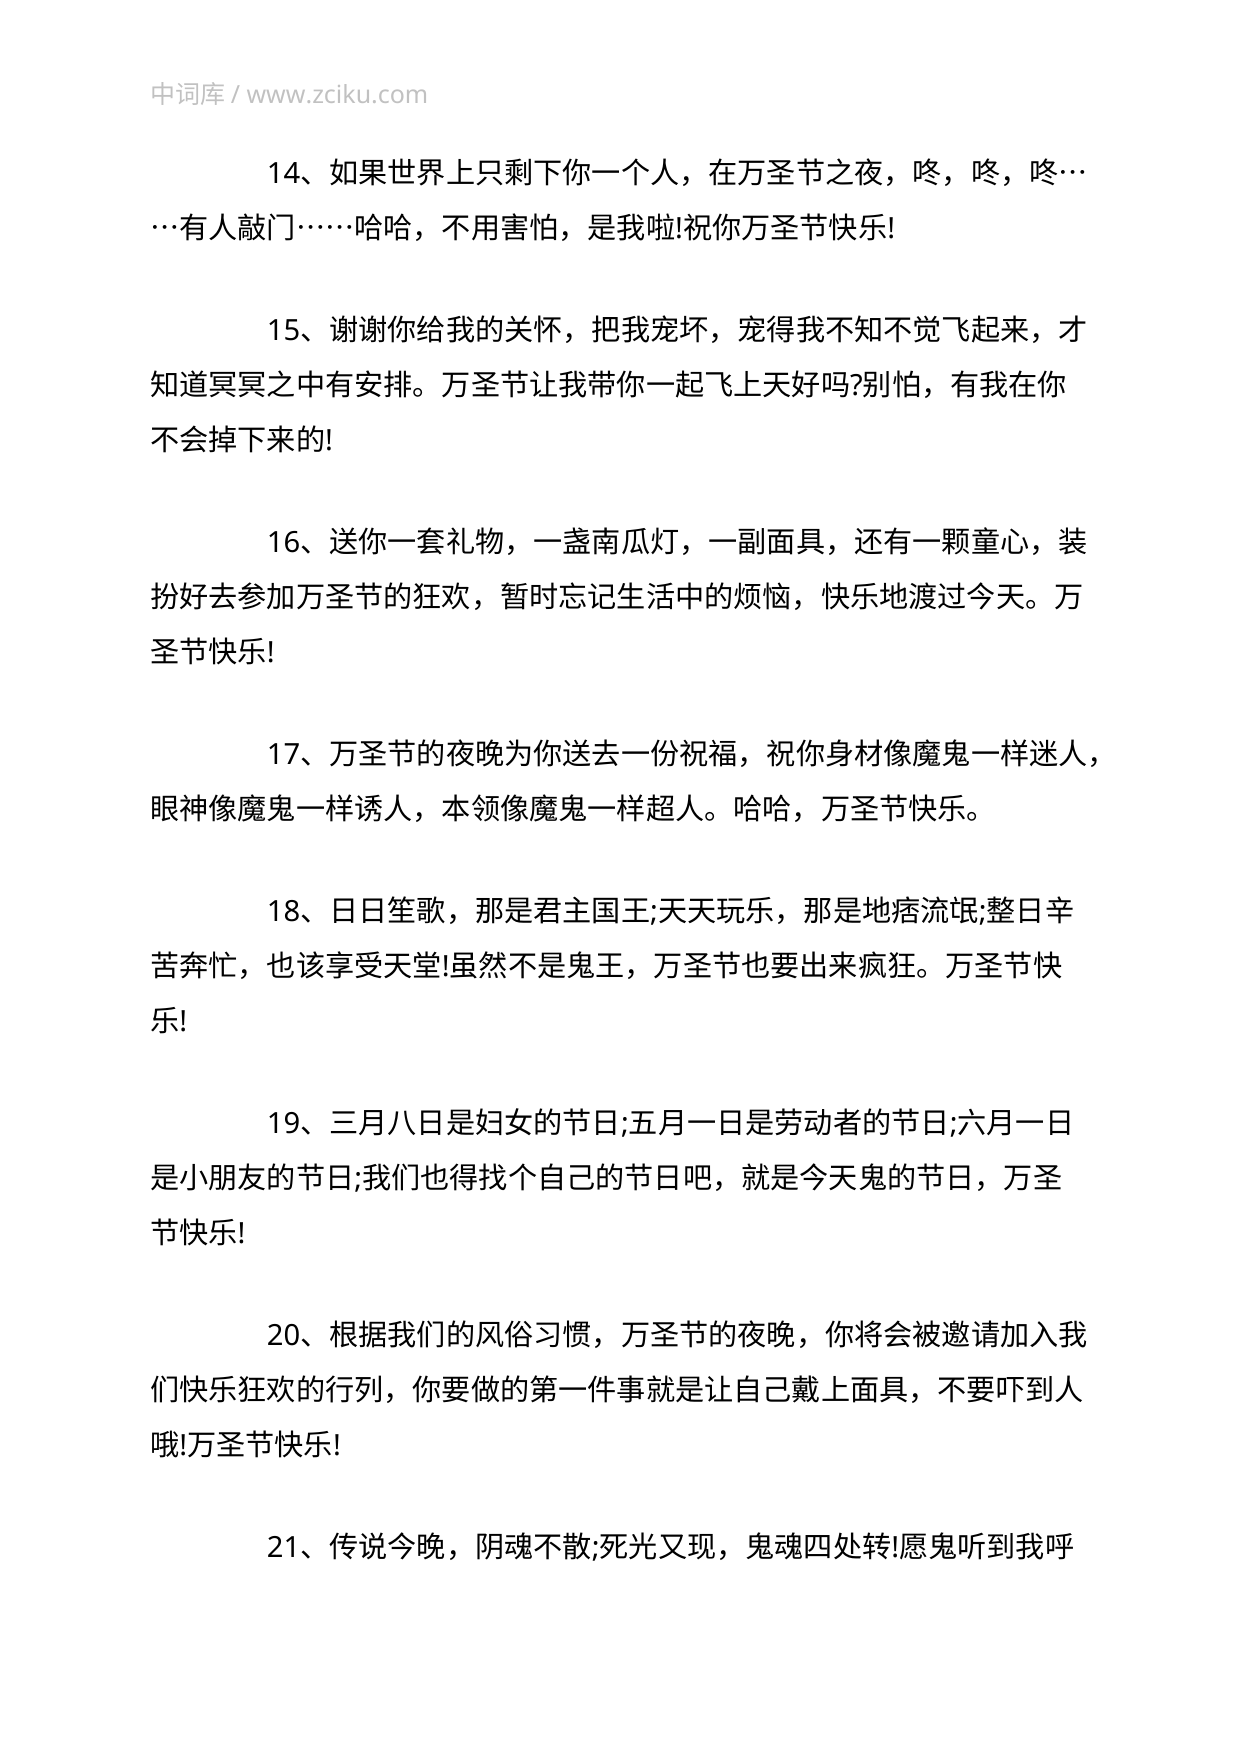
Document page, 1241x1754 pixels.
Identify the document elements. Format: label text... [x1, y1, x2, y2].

text 18、日日笙歌，那是君主国王;天天玩乐，那是地痞流氓;整日辛苦奔忙，也该享受天堂!虽然不是鬼王，万圣节也要出来疯狂。万圣节快乐! [150, 888, 1090, 1040]
text 14、如果世界上只剩下你一个人，在万圣节之夜，咚，咚，咚……有人敲门……哈哈，不用害怕，是我啦!祝你万圣节快乐! [150, 150, 1090, 247]
text 20、根据我们的风俗习惯，万圣节的夜晚，你将会被邀请加入我们快乐狂欢的行列，你要做的第一件事就是让自己戴上面具，不要吓到人哦!万圣节快乐! [150, 1312, 1090, 1464]
text 16、送你一套礼物，一盏南瓜灯，一副面具，还有一颗童心，装扮好去参加万圣节的狂欢，暂时忘记生活中的烦恼，快乐地渡过今天。万圣节快乐! [150, 519, 1090, 671]
text 15、谢谢你给我的关怀，把我宠坏，宠得我不知不觉飞起来，才知道冥冥之中有安排。万圣节让我带你一起飞上天好吗?别怕，有我在你不会掉下来的! [150, 307, 1090, 459]
text 17、万圣节的夜晚为你送去一份祝福，祝你身材像魔鬼一样迷人，眼神像魔鬼一样诱人，本领像魔鬼一样超人。哈哈，万圣节快乐。 [150, 731, 1090, 828]
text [150, 1523, 1090, 1566]
text 19、三月八日是妇女的节日;五月一日是劳动者的节日;六月一日是小朋友的节日;我们也得找个自己的节日吧，就是今天鬼的节日，万圣节快乐! [150, 1099, 1090, 1252]
